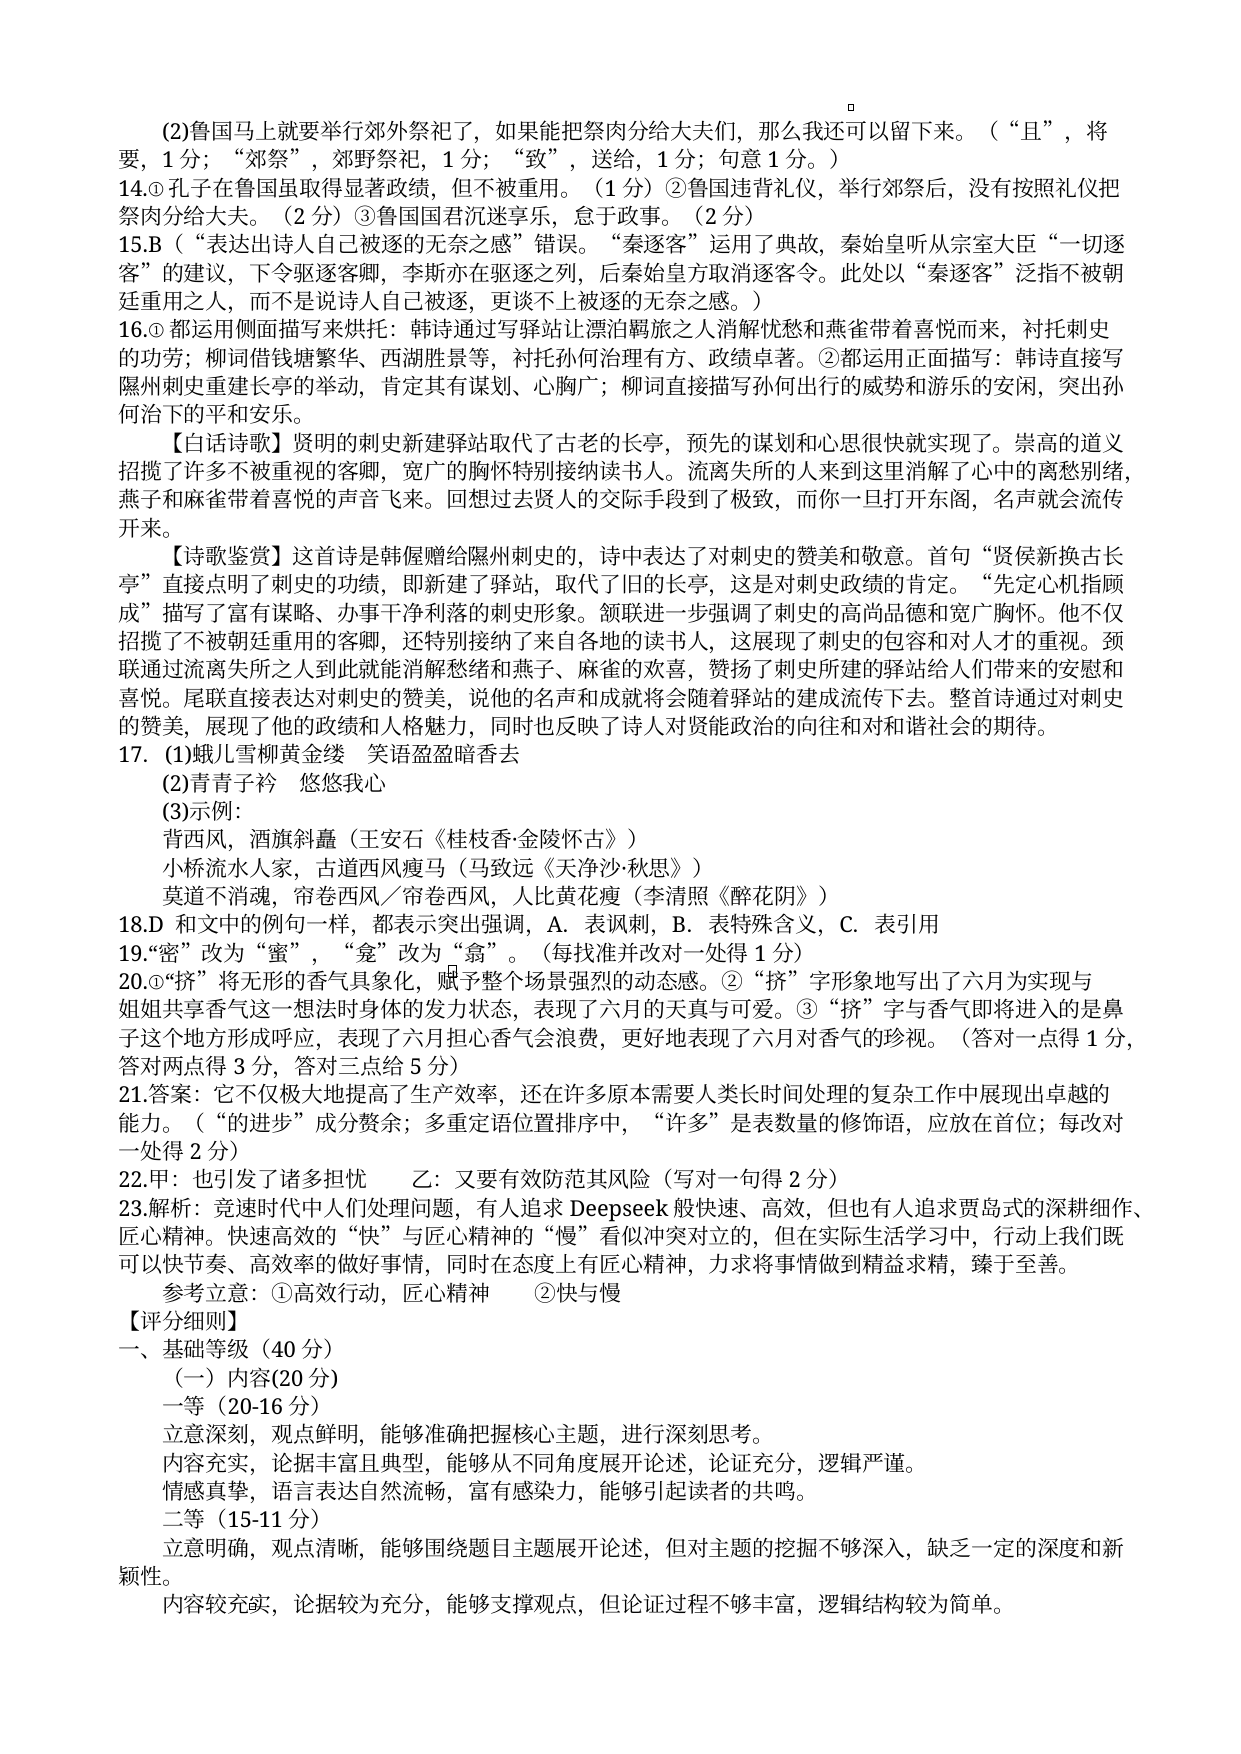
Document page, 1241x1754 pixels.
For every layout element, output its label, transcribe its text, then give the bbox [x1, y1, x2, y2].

text 一等（20-16 分） [162, 1396, 1230, 1419]
text 开来。 [118, 518, 1230, 541]
text 参考立意：①高效行动，匠心精神 ②快与慢 [162, 1283, 1230, 1306]
text 何治下的平和安乐。 [118, 404, 1230, 427]
text 21.答案：它不仅极大地提高了生产效率，还在许多原本需要人类长时间处理的复杂工作中展现出卓越的 [118, 1084, 1230, 1107]
text 能力。（“的进步”成分赘余；多重定语位置排序中，“许多”是表数量的修饰语，应放在首位；每改对 [118, 1113, 1230, 1136]
text 祭肉分给大夫。（2 分）③鲁国国君沉迷享乐，怠于政事。（2 分） [118, 206, 1230, 229]
text 【诗歌鉴赏】这首诗是韩偓赠给隰州刺史的，诗中表达了对刺史的赞美和敬意。首句“贤侯新换古长 [161, 546, 1230, 569]
text (3)示例： [162, 801, 1230, 824]
text (2)青青子衿 悠悠我心 [162, 773, 1230, 796]
text 廷重用之人，而不是说诗人自己被逐，更谈不上被逐的无奈之感。） [118, 291, 1230, 314]
text 内容较充实，论据较为充分，能够支撑观点，但论证过程不够丰富，逻辑结构较为简单。 [162, 1594, 1230, 1617]
text 亭”直接点明了刺史的功绩，即新建了驿站，取代了旧的长亭，这是对刺史政绩的肯定。“先定心机指顾 [118, 574, 1230, 597]
text 客”的建议，下令驱逐客卿，李斯亦在驱逐之列，后秦始皇方取消逐客令。此处以“秦逐客”泛指不被朝 [118, 263, 1230, 286]
text 【白话诗歌】贤明的刺史新建驿站取代了古老的长亭，预先的谋划和心思很快就实现了。崇高的道义 [161, 433, 1230, 456]
text 情感真挚，语言表达自然流畅，富有感染力，能够引起读者的共鸣。 [162, 1481, 1230, 1504]
text 成”描写了富有谋略、办事干净利落的刺史形象。颔联进一步强调了刺史的高尚品德和宽广胸怀。他不仅 [118, 603, 1230, 626]
text 23.解析：竞速时代中人们处理问题，有人追求 Deepseek 般快速、高效，但也有人追求贾岛式的深耕细作、 [118, 1198, 1230, 1221]
text 14.①孔子在鲁国虽取得显著政绩，但不被重用。（1 分）②鲁国违背礼仪，举行郊祭后，没有按照礼仪把 [118, 178, 1230, 201]
text 背西风，酒旗斜矗（王安石《桂枝香·金陵怀古》） [162, 829, 1230, 852]
text 隰州刺史重建长亭的举动，肯定其有谋划、心胸广；柳词直接描写孙何出行的威势和游乐的安闲，突出孙 [118, 376, 1230, 399]
text 小桥流水人家，古道西风瘦马（马致远《天净沙·秋思》） [162, 858, 1230, 881]
text 喜悦。尾联直接表达对刺史的赞美，说他的名声和成就将会随着驿站的建成流传下去。整首诗通过对刺史 [118, 688, 1230, 711]
text 的功劳；柳词借钱塘繁华、西湖胜景等，衬托孙何治理有方、政绩卓著。②都运用正面描写：韩诗直接写 [118, 348, 1230, 371]
text 一、基础等级（40 分） [118, 1339, 1230, 1362]
text (2)鲁国马上就要举行郊外祭祀了，如果能把祭肉分给大夫们，那么我还可以留下来。（“且”，将 [162, 121, 1230, 144]
text 答对两点得 3 分，答对三点给 5 分） [118, 1056, 1230, 1079]
text 内容充实，论据丰富且典型，能够从不同角度展开论述，论证充分，逻辑严谨。 [162, 1453, 1230, 1476]
text 一处得 2 分） [118, 1141, 1230, 1164]
text 【评分细则】 [118, 1311, 1230, 1334]
text 燕子和麻雀带着喜悦的声音飞来。回想过去贤人的交际手段到了极致，而你一旦打开东阁，名声就会流传 [118, 489, 1230, 512]
text 20.①“挤”将无形的香气具象化，赋予整个场景强烈的动态感。②“挤”字形象地写出了六月为实现与 [118, 971, 1230, 994]
text （一）内容(20 分) [162, 1368, 1230, 1391]
text 子这个地方形成呼应，表现了六月担心香气会浪费，更好地表现了六月对香气的珍视。（答对一点得 1 分， [118, 1028, 1230, 1051]
text 可以快节奏、高效率的做好事情，同时在态度上有匠心精神，力求将事情做到精益求精，臻于至善。 [118, 1254, 1230, 1277]
text 17．(1)蛾儿雪柳黄金缕 笑语盈盈暗香去 [118, 744, 1230, 767]
text 19.“密”改为“蜜”，“龛”改为“翕”。（每找准并改对一处得 1 分） [118, 943, 1230, 966]
text 的赞美，展现了他的政绩和人格魅力，同时也反映了诗人对贤能政治的向往和对和谐社会的期待。 [118, 716, 1230, 739]
text 招揽了许多不被重视的客卿，宽广的胸怀特别接纳读书人。流离失所的人来到这里消解了心中的离愁别绪， [118, 461, 1230, 484]
text 18.D 和文中的例句一样，都表示突出强调，A．表讽刺，B．表特殊含义，C．表引用 [118, 914, 1230, 937]
text 16.①都运用侧面描写来烘托：韩诗通过写驿站让漂泊羁旅之人消解忧愁和燕雀带着喜悦而来，衬托刺史 [118, 319, 1230, 342]
text 要，1 分；“郊祭”，郊野祭祀，1 分；“致”，送给，1 分；句意 1 分。） [118, 149, 1230, 172]
text 15.B（“表达出诗人自己被逐的无奈之感”错误。“秦逐客”运用了典故，秦始皇听从宗室大臣“一切逐 [118, 234, 1230, 257]
text 莫道不消魂，帘卷西风／帘卷西风，人比黄花瘦（李清照《醉花阴》） [162, 886, 1230, 909]
text 22.甲：也引发了诸多担忧 乙：又要有效防范其风险（写对一句得 2 分） [118, 1169, 1230, 1192]
text 联通过流离失所之人到此就能消解愁绪和燕子、麻雀的欢喜，赞扬了刺史所建的驿站给人们带来的安慰和 [118, 659, 1230, 682]
text 匠心精神。快速高效的“快”与匠心精神的“慢”看似冲突对立的，但在实际生活学习中，行动上我们既 [118, 1226, 1230, 1249]
text 颖性。 [118, 1566, 1230, 1589]
text 立意明确，观点清晰，能够围绕题目主题展开论述，但对主题的挖掘不够深入，缺乏一定的深度和新 [162, 1538, 1230, 1561]
text 招揽了不被朝廷重用的客卿，还特别接纳了来自各地的读书人，这展现了刺史的包容和对人才的重视。颈 [118, 631, 1230, 654]
text 姐姐共享香气这一想法时身体的发力状态，表现了六月的天真与可爱。③“挤”字与香气即将进入的是鼻 [118, 999, 1230, 1022]
text 二等（15-11 分） [162, 1509, 1230, 1532]
text 立意深刻，观点鲜明，能够准确把握核心主题，进行深刻思考。 [162, 1424, 1230, 1447]
